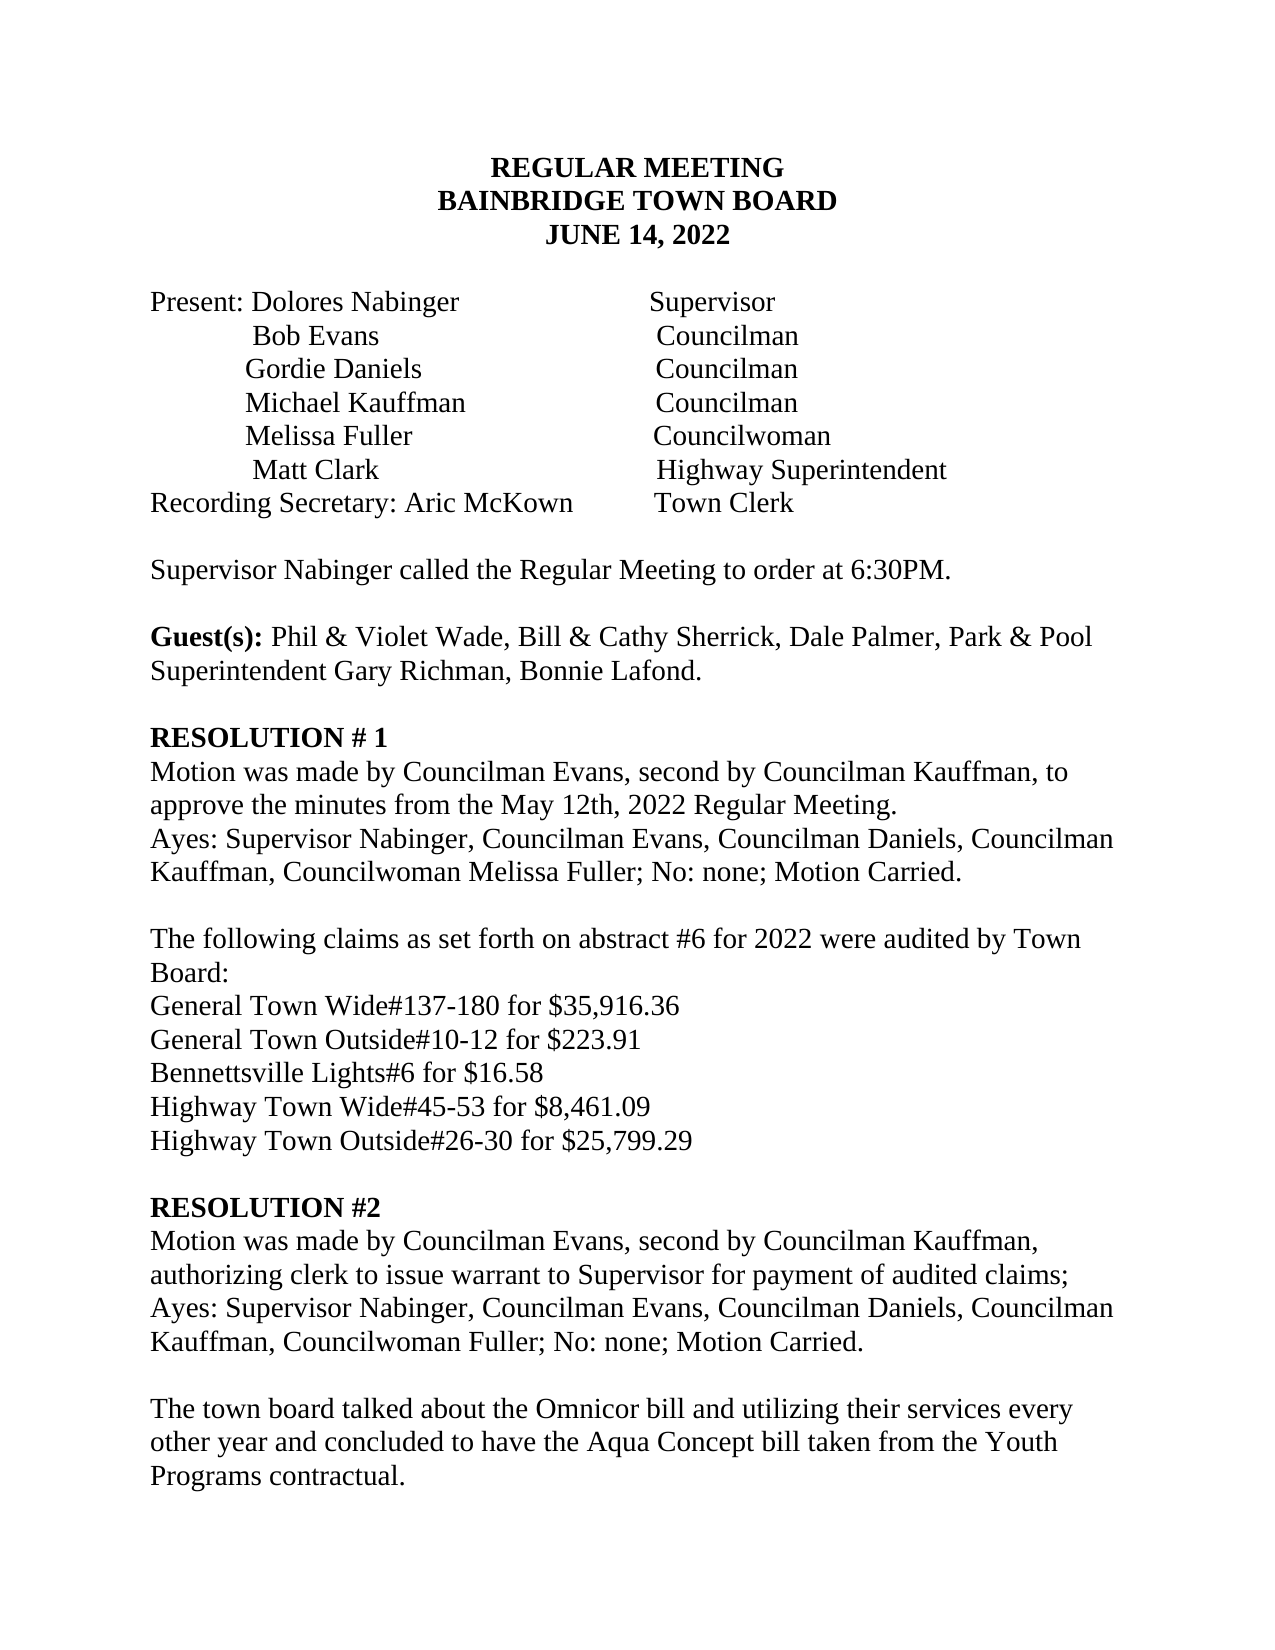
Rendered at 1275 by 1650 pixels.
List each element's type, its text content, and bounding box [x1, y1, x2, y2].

text Matt Clark Highway Superintendent [150, 452, 1125, 485]
text Bob Evans Councilman [150, 318, 1125, 351]
text The town board talked about the Omnicor bill and utilizing their services every other year and concluded to have the Aqua Concept bill taken from the Youth Programs contractual. [150, 1391, 1125, 1492]
text JUNE 14, 2022 [150, 217, 1125, 251]
text BAINBRIDGE TOWN BOARD [150, 183, 1125, 217]
text Melissa Fuller Councilwoman [150, 418, 1125, 452]
text The following claims as set forth on abstract #6 for 2022 were audited by Town Board: [150, 921, 1125, 988]
text Highway Town Outside#26-30 for $25,799.29 [150, 1123, 1125, 1156]
text Highway Town Wide#45-53 for $8,461.09 [150, 1089, 1125, 1123]
text General Town Outside#10-12 for $223.91 [150, 1022, 1125, 1056]
text General Town Wide#137-180 for $35,916.36 [150, 988, 1125, 1022]
text Present: Dolores Nabinger Supervisor [150, 284, 1125, 318]
text Motion was made by Councilman Evans, second by Councilman Kauffman, to approve the minutes from the May 12th, 2022 Regular Meeting. [150, 754, 1125, 821]
text RESOLUTION #2 [150, 1190, 1125, 1223]
text Michael Kauffman Councilman [150, 385, 1125, 418]
text Guest(s): Phil & Violet Wade, Bill & Cathy Sherrick, Dale Palmer, Park & Pool Superintendent Gary Richman, Bonnie Lafond. [150, 619, 1125, 687]
text Bennettsville Lights#6 for $16.58 [150, 1056, 1125, 1089]
text Ayes: Supervisor Nabinger, Councilman Evans, Councilman Daniels, Councilman Kauffman, Councilwoman Fuller; No: none; Motion Carried. [150, 1290, 1125, 1357]
text Gordie Daniels Councilman [150, 351, 1125, 385]
text Motion was made by Councilman Evans, second by Councilman Kauffman, authorizing clerk to issue warrant to Supervisor for payment of audited claims; [150, 1223, 1125, 1290]
text REGULAR MEETING [150, 150, 1125, 183]
text Ayes: Supervisor Nabinger, Councilman Evans, Councilman Daniels, Councilman Kauffman, Councilwoman Melissa Fuller; No: none; Motion Carried. [150, 821, 1125, 888]
text Recording Secretary: Aric McKown Town Clerk [150, 485, 1125, 519]
text Supervisor Nabinger called the Regular Meeting to order at 6:30PM. [150, 552, 1125, 586]
text RESOLUTION # 1 [150, 720, 1125, 754]
